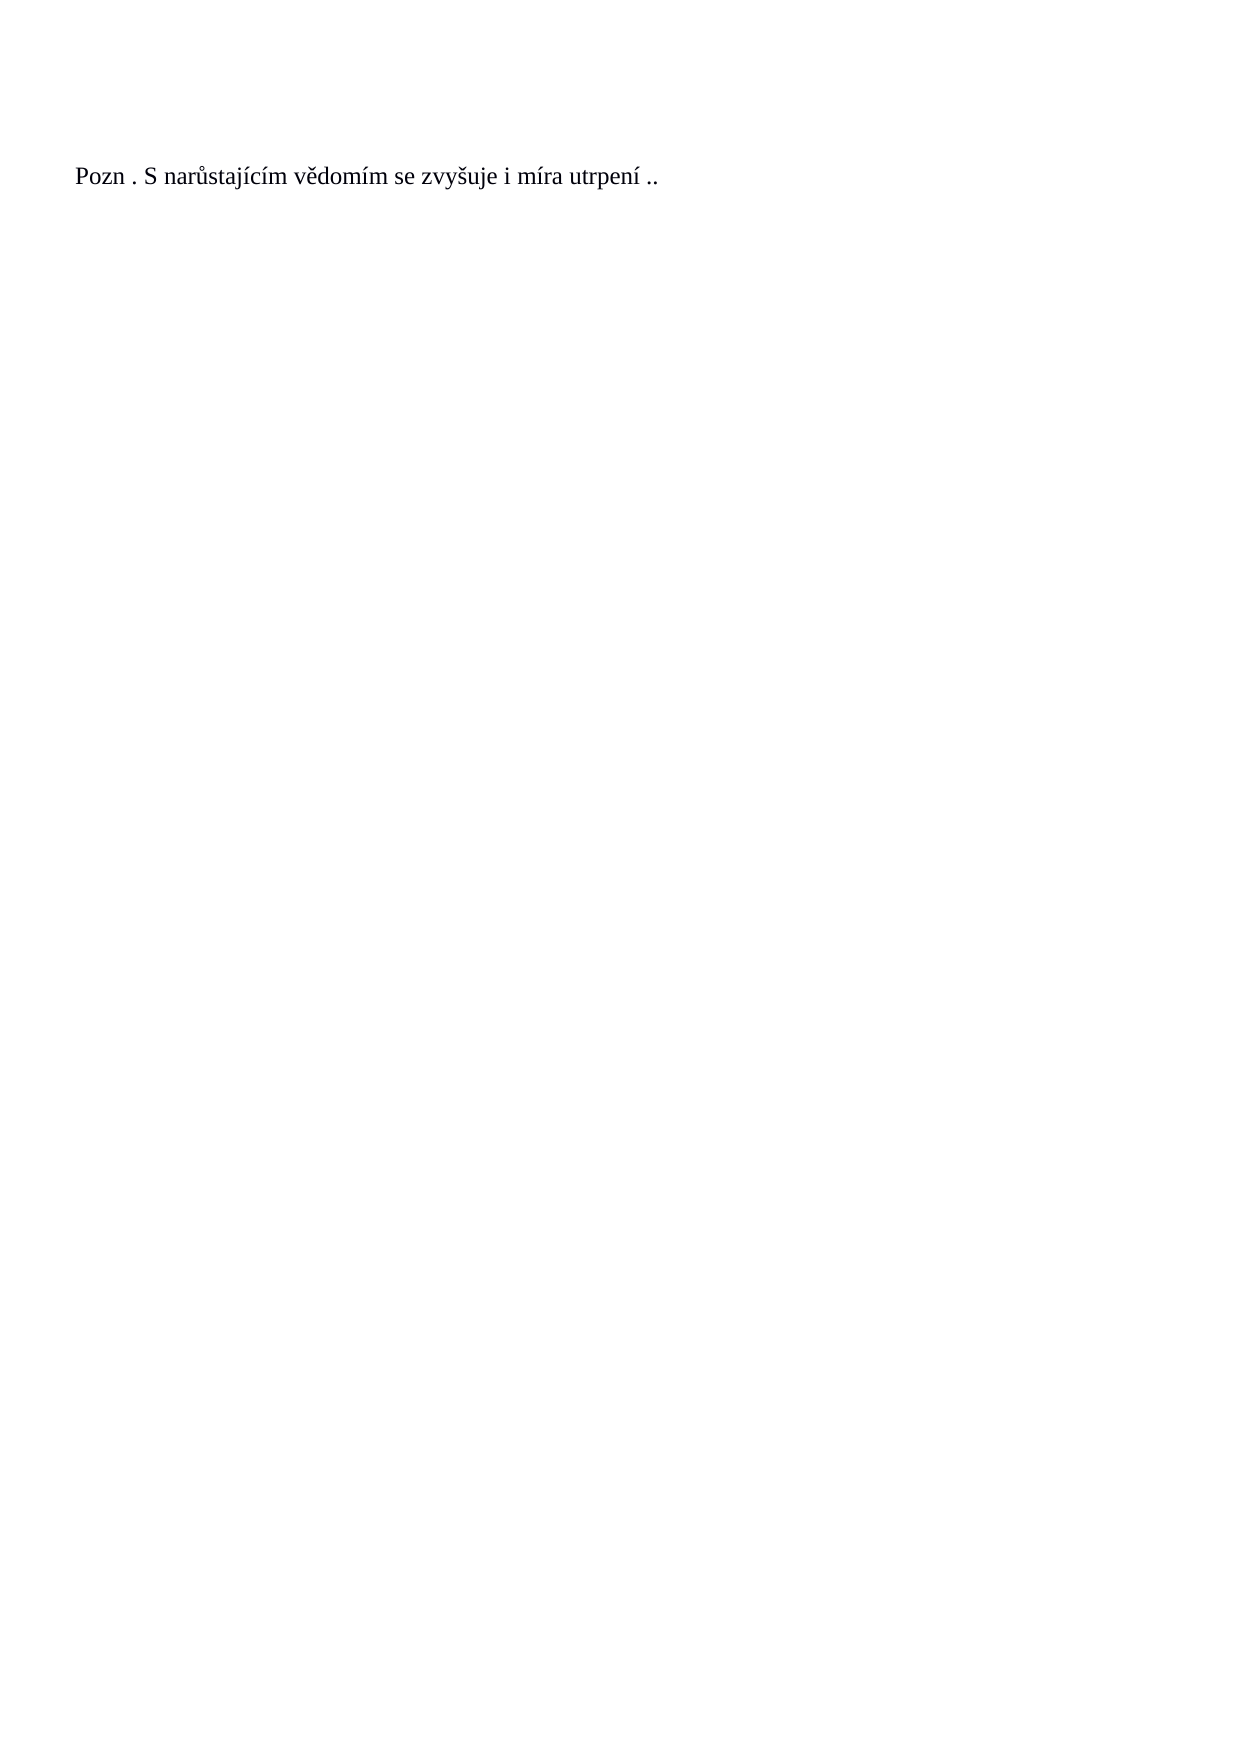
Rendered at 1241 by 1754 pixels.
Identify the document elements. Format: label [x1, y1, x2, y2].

text [75, 75, 1165, 190]
